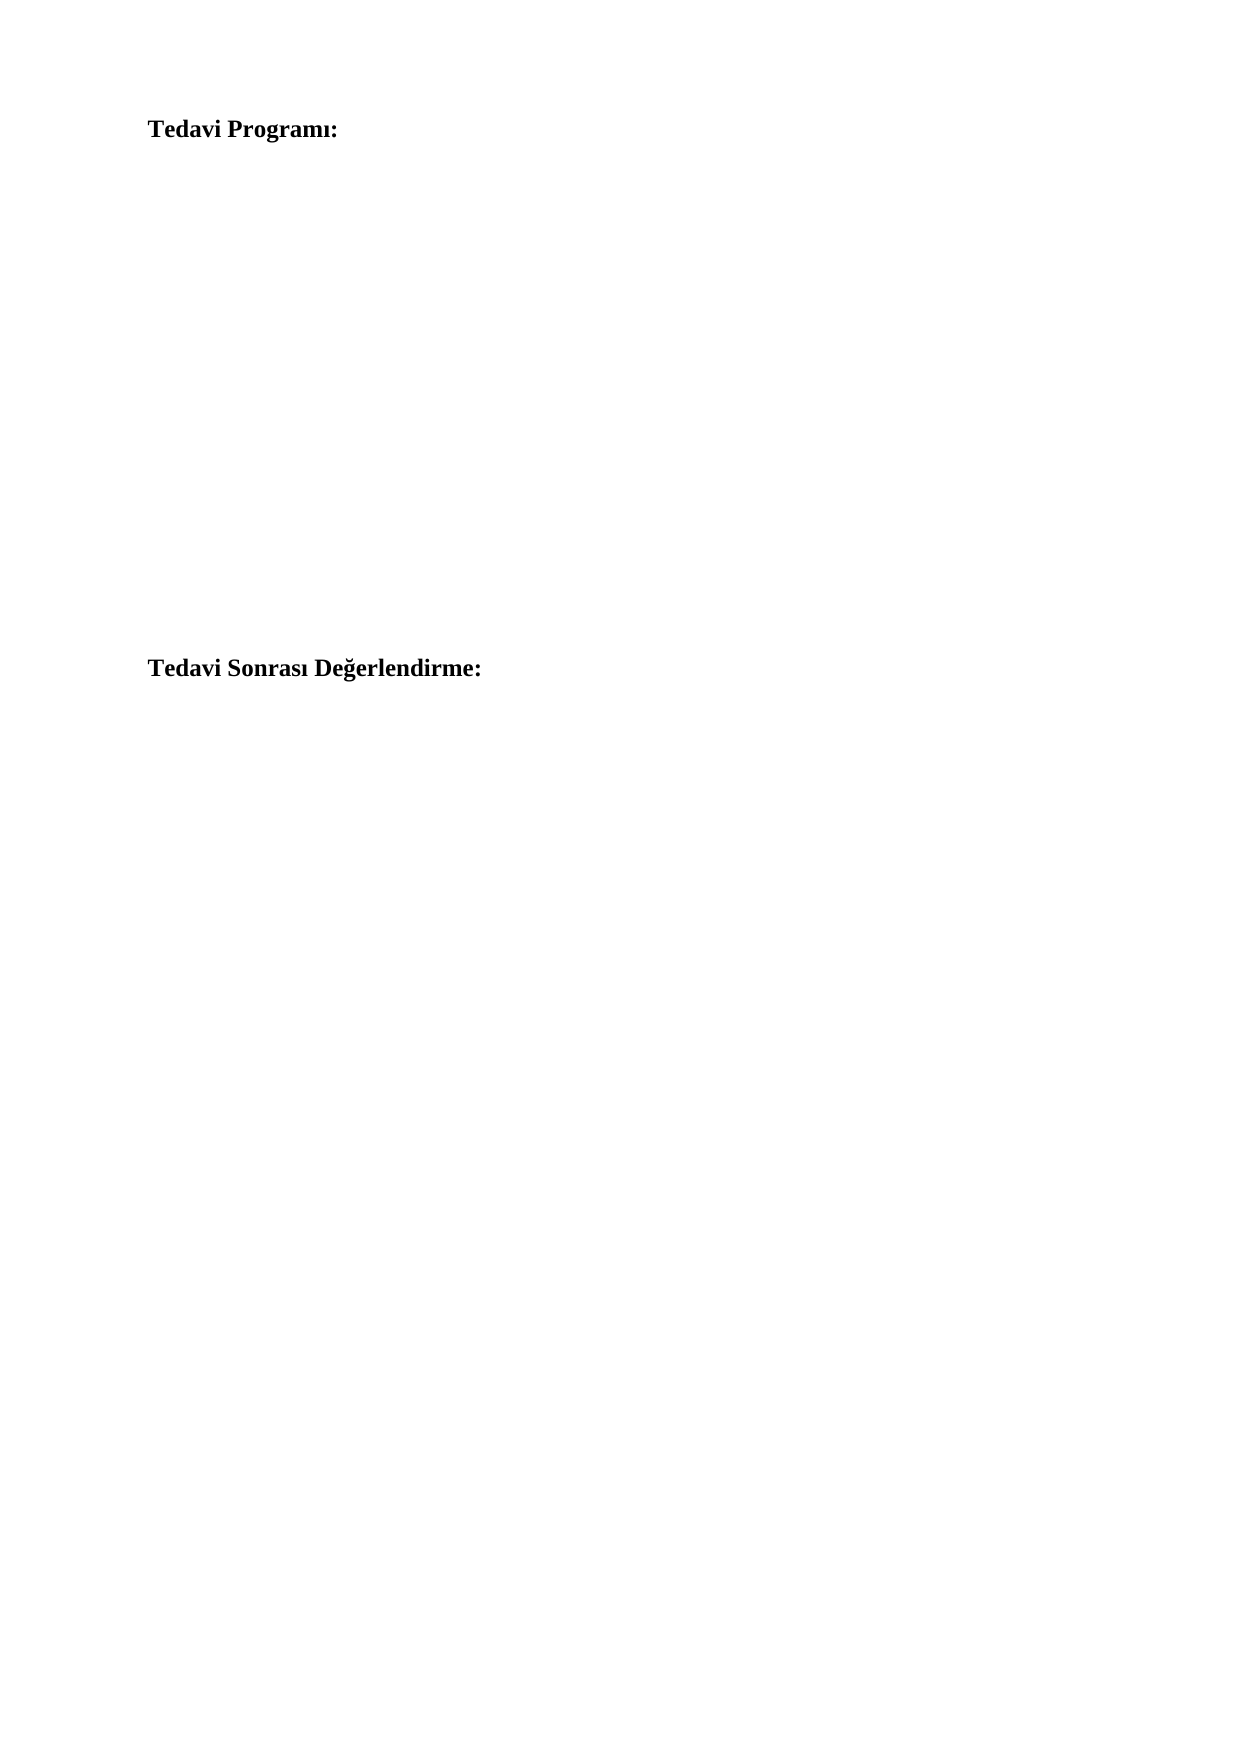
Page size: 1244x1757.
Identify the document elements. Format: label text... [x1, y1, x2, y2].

subtitle Tedavi Sonrası Değerlendirme: [147, 653, 1112, 682]
text Tedavi Programı: [147, 114, 1112, 143]
